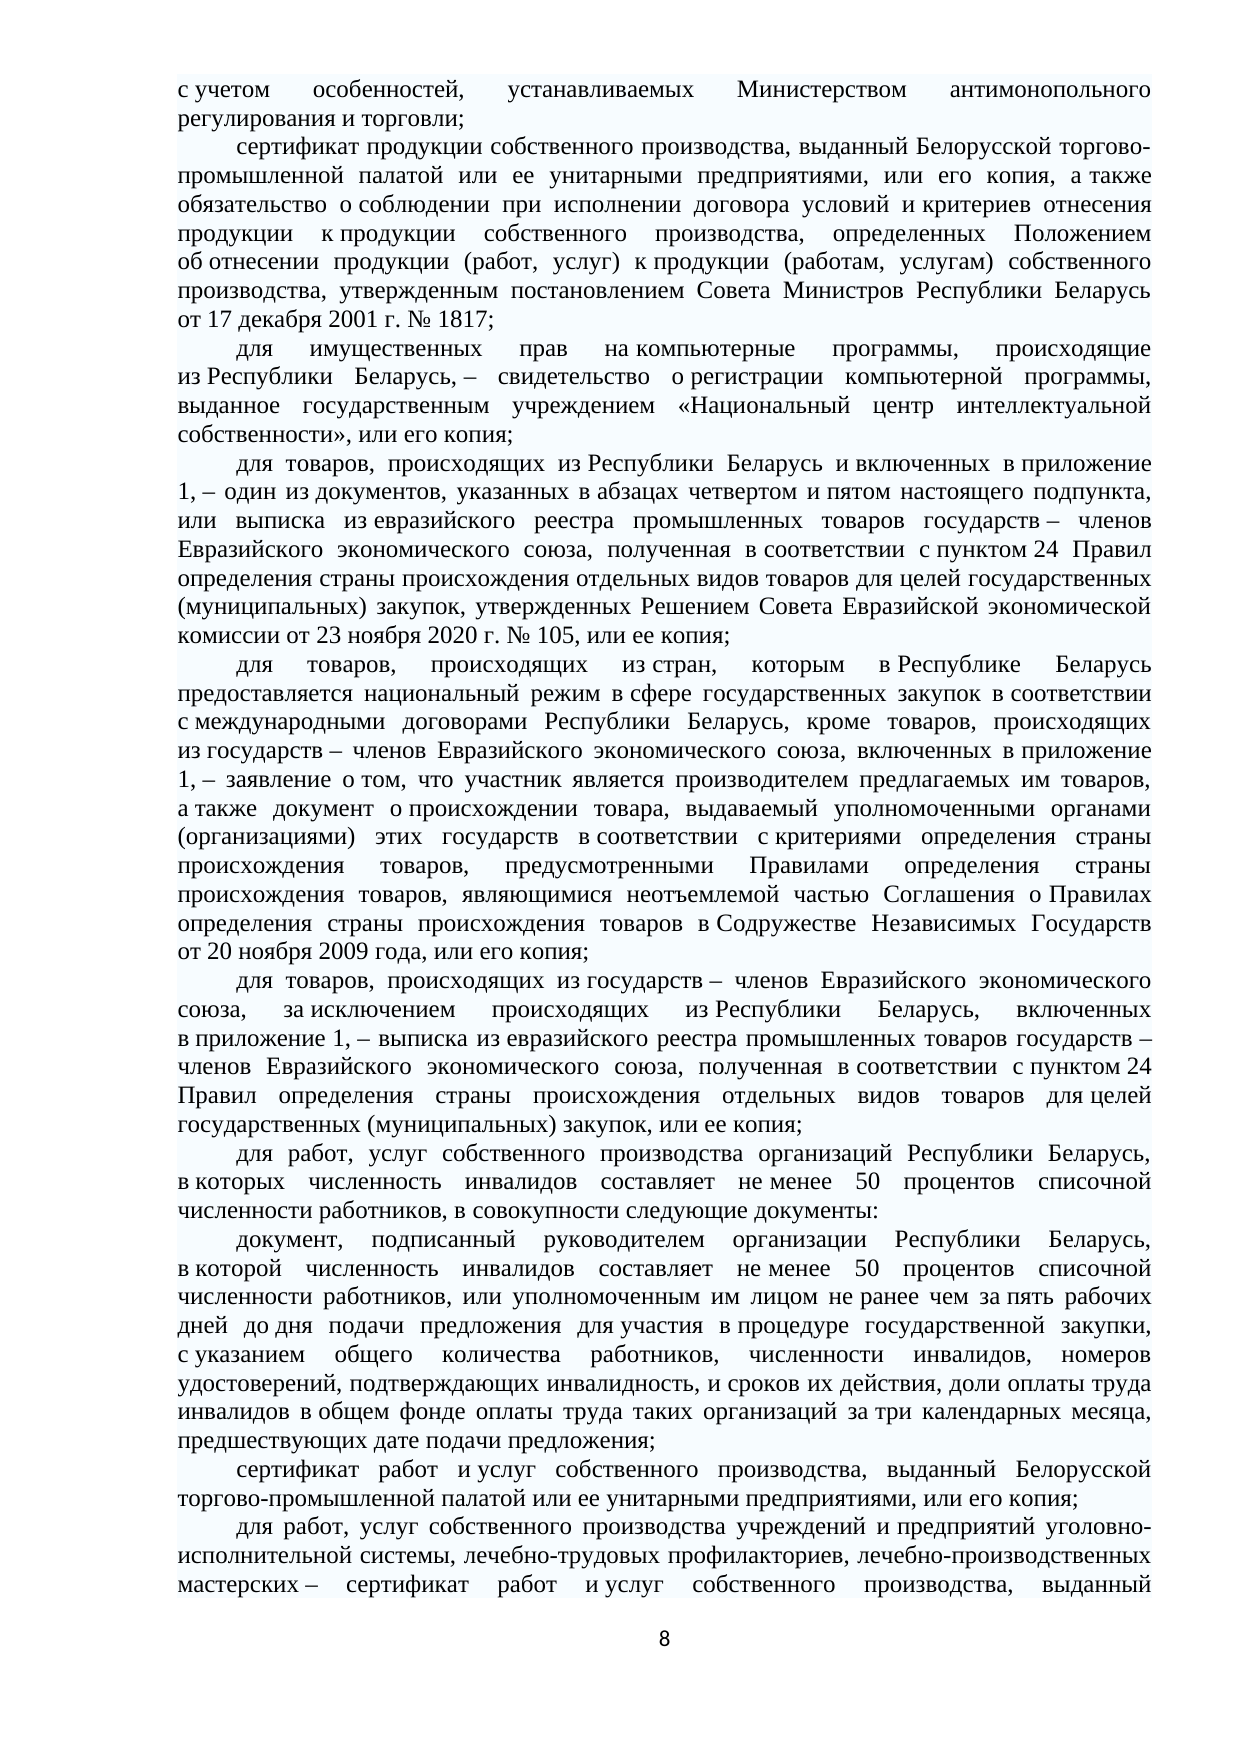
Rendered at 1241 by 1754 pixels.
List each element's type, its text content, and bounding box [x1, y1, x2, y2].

text для работ, услуг собственного производства организаций Республики Беларусь, в которых численность инвалидов составляет не менее 50 процентов списочной численности работников, в совокупности следующие документы: [177, 1138, 1152, 1224]
text сертификат работ и услуг собственного производства, выданный Белорусской торгово-промышленной палатой или ее унитарными предприятиями, или его копия; [177, 1454, 1152, 1511]
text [177, 1511, 1152, 1598]
text для товаров, происходящих из стран, которым в Республике Беларусь предоставляется национальный режим в сфере государственных закупок в соответствии с международными договорами Республики Беларусь, кроме товаров, происходящих из государств – членов Евразийского экономического союза, включенных в приложение 1, – заявление о том, что участник является производителем предлагаемых им товаров, а также документ о происхождении товара, выдаваемый уполномоченными органами (организациями) этих государств в соответствии с критериями определения страны происхождения товаров, предусмотренными Правилами определения страны происхождения товаров, являющимися неотъемлемой частью Соглашения о Правилах определения страны происхождения товаров в Содружестве Независимых Государств от 20 ноября 2009 года, или его копия; [177, 649, 1152, 965]
text для товаров, происходящих из Республики Беларусь и включенных в приложение 1, – один из документов, указанных в абзацах четвертом и пятом настоящего подпункта, или выписка из евразийского реестра промышленных товаров государств – членов Евразийского экономического союза, полученная в соответствии с пунктом 24 Правил определения страны происхождения отдельных видов товаров для целей государственных (муниципальных) закупок, утвержденных Решением Совета Евразийской экономической комиссии от 23 ноября 2020 г. № 105, или ее копия; [177, 448, 1152, 649]
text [177, 74, 1152, 131]
text документ, подписанный руководителем организации Республики Беларусь, в которой численность инвалидов составляет не менее 50 процентов списочной численности работников, или уполномоченным им лицом не ранее чем за пять рабочих дней до дня подачи предложения для участия в процедуре государственной закупки, с указанием общего количества работников, численности инвалидов, номеров удостоверений, подтверждающих инвалидность, и сроков их действия, доли оплаты труда инвалидов в общем фонде оплаты труда таких организаций за три календарных месяца, предшествующих дате подачи предложения; [177, 1224, 1152, 1454]
text сертификат продукции собственного производства, выданный Белорусской торгово-промышленной палатой или ее унитарными предприятиями, или его копия, а также обязательство о соблюдении при исполнении договора условий и критериев отнесения продукции к продукции собственного производства, определенных Положением об отнесении продукции (работ, услуг) к продукции (работам, услугам) собственного производства, утвержденным постановлением Совета Министров Республики Беларусь от 17 декабря 2001 г. № 1817; [177, 131, 1152, 333]
text для товаров, происходящих из государств – членов Евразийского экономического союза, за исключением происходящих из Республики Беларусь, включенных в приложение 1, – выписка из евразийского реестра промышленных товаров государств – членов Евразийского экономического союза, полученная в соответствии с пунктом 24 Правил определения страны происхождения отдельных видов товаров для целей государственных (муниципальных) закупок, или ее копия; [177, 965, 1152, 1138]
text для имущественных прав на компьютерные программы, происходящие из Республики Беларусь, – свидетельство о регистрации компьютерной программы, выданное государственным учреждением «Национальный центр интеллектуальной собственности», или его копия; [177, 333, 1152, 448]
